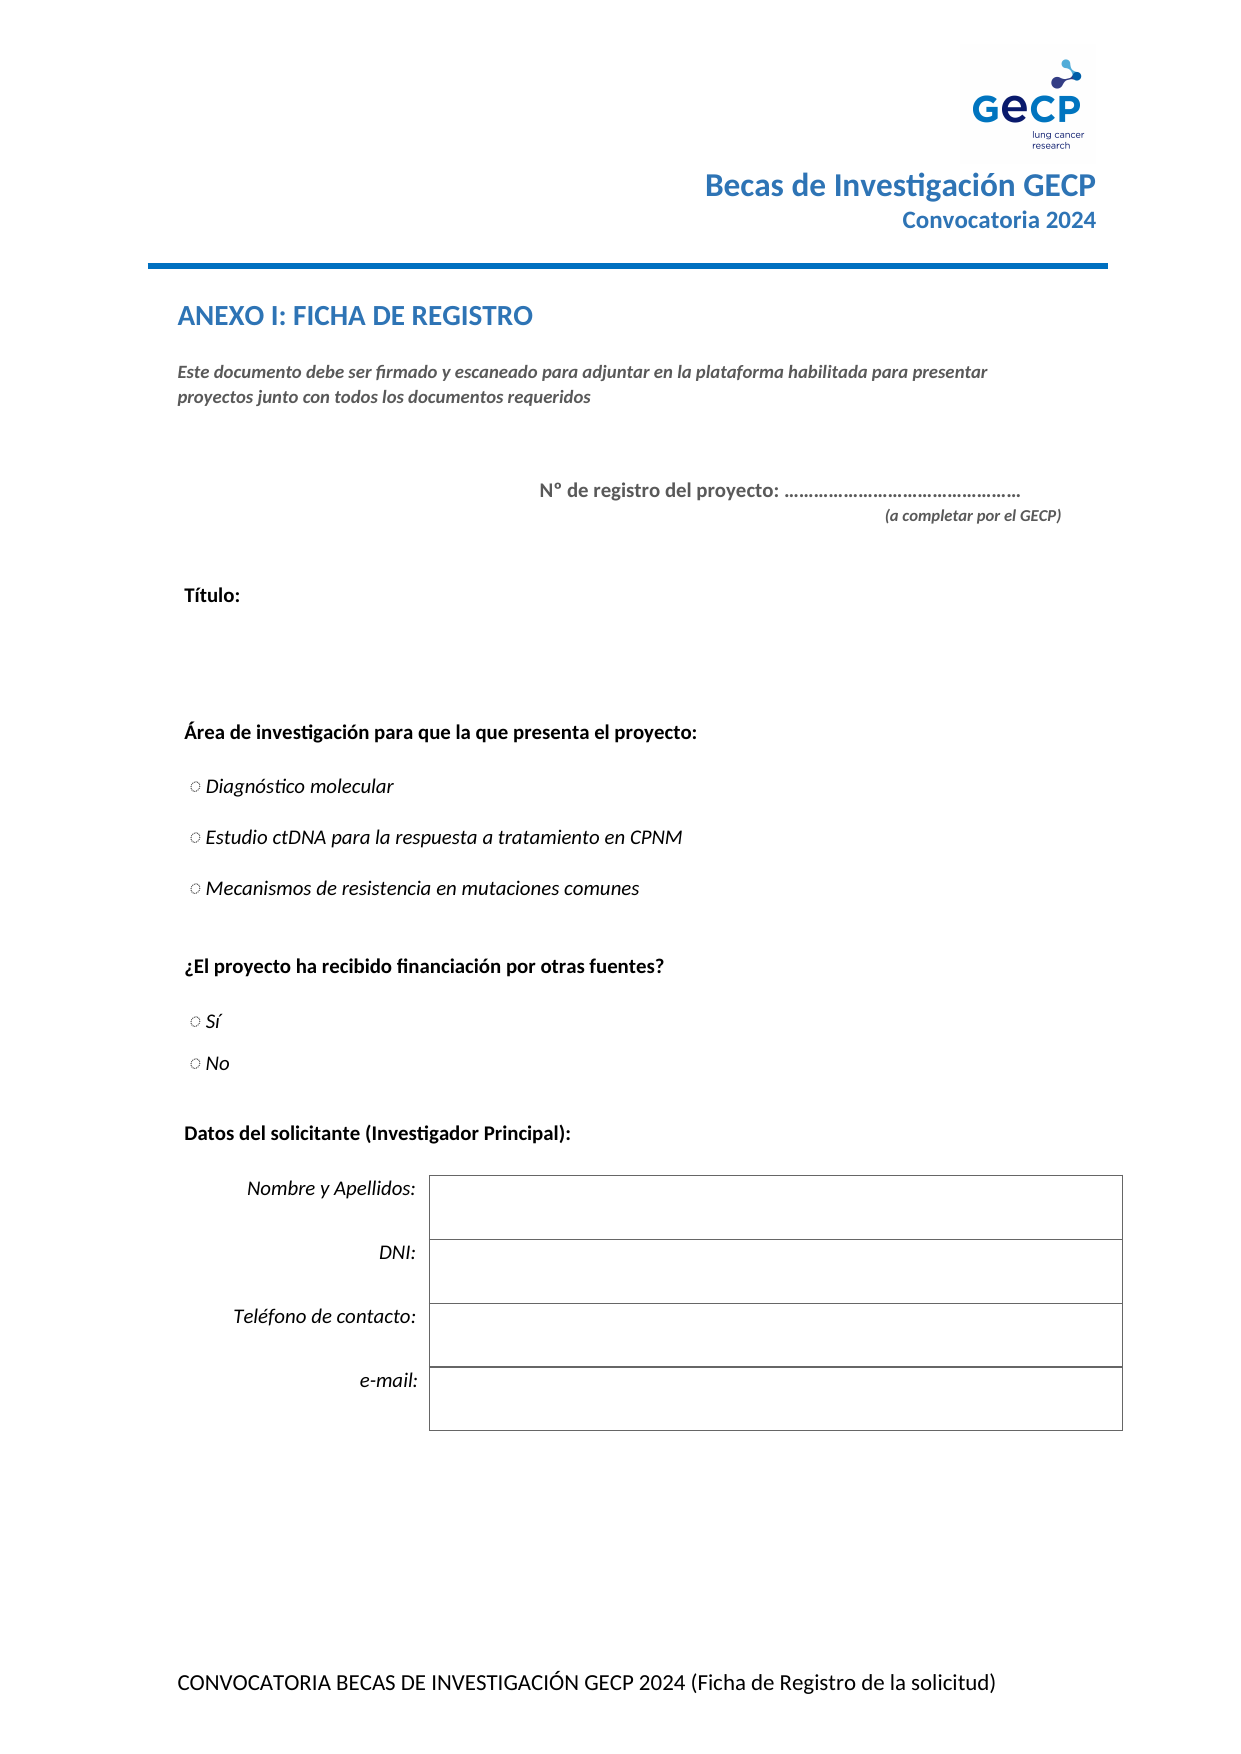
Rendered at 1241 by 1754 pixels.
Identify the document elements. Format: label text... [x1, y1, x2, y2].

text Título: [184, 582, 1063, 607]
table_cell e-mail: [178, 1366, 429, 1430]
text Este documento debe ser firmado y escaneado para adjuntar en la plataforma habilitada para presentar proyectos junto con todos los documentos requeridos [177, 361, 1063, 408]
table_cell [430, 1240, 1122, 1302]
text ANEXO I: FICHA DE REGISTRO [177, 297, 1063, 333]
text Área de investigación para que la que presenta el proyecto: [184, 719, 1063, 744]
table_header [430, 1176, 1122, 1238]
table_cell [430, 1368, 1122, 1430]
table_cell DNI: [178, 1239, 429, 1302]
table_cell 󠄬 No [177, 1034, 989, 1092]
text Nº de registro del proyecto: ………………………………………… [177, 477, 1021, 503]
text Datos del solicitante (Investigador Principal): [184, 1120, 1063, 1145]
table_header Nombre y Apellidos: [178, 1175, 429, 1238]
text ¿El proyecto ha recibido financiación por otras fuentes? [184, 953, 1063, 979]
table_cell [430, 1304, 1122, 1366]
table_header 󠄬 Sí [177, 1008, 989, 1034]
table_header 󠄬 Diagnóstico molecular [177, 774, 989, 824]
table_cell 󠄬 Estudio ctDNA para la respuesta a tratamiento en CPNM 󠄬 Mecanismos de resistencia en mutaciones comunes [177, 825, 989, 926]
text (a completar por el GECP) [177, 505, 1063, 525]
picture [960, 44, 1097, 164]
table_cell Teléfono de contacto: [178, 1303, 429, 1366]
